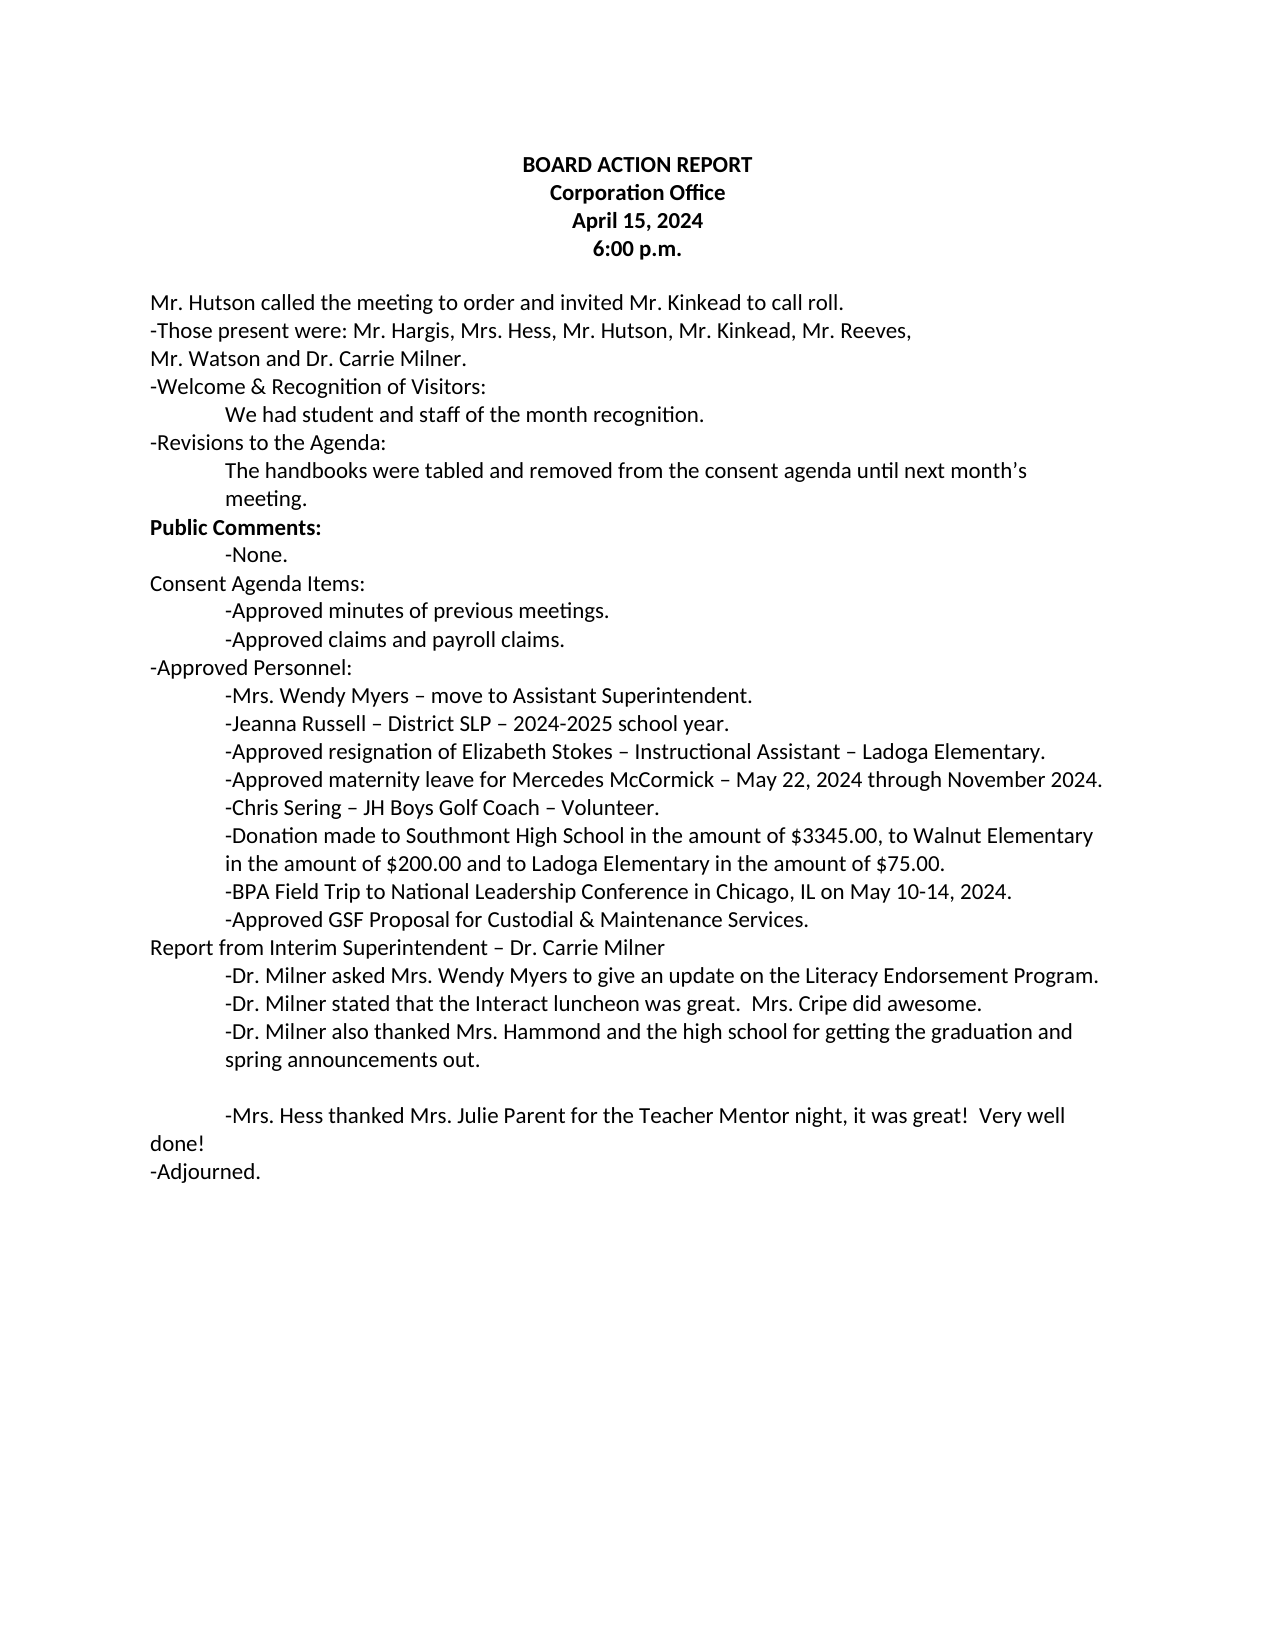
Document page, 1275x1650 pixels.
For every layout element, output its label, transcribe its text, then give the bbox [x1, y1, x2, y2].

text Corporation Office [150, 178, 1125, 206]
text -Dr. Milner asked Mrs. Wendy Myers to give an update on the Literacy Endorsement Program. [150, 961, 1125, 989]
text We had student and staff of the month recognition. [150, 401, 1125, 428]
text meeting. [150, 484, 1125, 513]
text Report from Interim Superintendent – Dr. Carrie Milner [150, 933, 1125, 961]
text -Approved GSF Proposal for Custodial & Maintenance Services. [150, 905, 1125, 933]
text -Dr. Milner stated that the Interact luncheon was great. Mrs. Cripe did awesome. [150, 989, 1125, 1017]
text -BPA Field Trip to National Leadership Conference in Chicago, IL on May 10-14, 2024. [150, 877, 1125, 905]
text -Revisions to the Agenda: [150, 428, 1125, 457]
text -Approved resignation of Elizabeth Stokes – Instructional Assistant – Ladoga Elementary. [150, 737, 1125, 765]
text -None. [150, 541, 1125, 569]
text Mr. Hutson called the meeting to order and invited Mr. Kinkead to call roll. [150, 288, 1125, 316]
text -Approved maternity leave for Mercedes McCormick – May 22, 2024 through November 2024. [150, 765, 1125, 793]
text -Chris Sering – JH Boys Golf Coach – Volunteer. [150, 793, 1125, 821]
text -Donation made to Southmont High School in the amount of $3345.00, to Walnut Elementary [150, 821, 1125, 849]
text -Approved claims and payroll claims. [150, 625, 1125, 653]
text Mr. Watson and Dr. Carrie Milner. [150, 344, 1125, 372]
text BOARD ACTION REPORT [150, 150, 1125, 178]
text 6:00 p.m. [150, 234, 1125, 262]
text -Approved minutes of previous meetings. [150, 597, 1125, 625]
text in the amount of $200.00 and to Ladoga Elementary in the amount of $75.00. [150, 849, 1125, 877]
text -Jeanna Russell – District SLP – 2024-2025 school year. [150, 709, 1125, 737]
text Public Comments: [150, 513, 1125, 541]
text spring announcements out. [150, 1045, 1125, 1073]
text April 15, 2024 [150, 206, 1125, 234]
text Consent Agenda Items: [150, 569, 1125, 597]
text -Dr. Milner also thanked Mrs. Hammond and the high school for getting the graduation and [150, 1017, 1125, 1045]
text -Mrs. Wendy Myers – move to Assistant Superintendent. [150, 681, 1125, 709]
text -Adjourned. [150, 1157, 1125, 1185]
text -Those present were: Mr. Hargis, Mrs. Hess, Mr. Hutson, Mr. Kinkead, Mr. Reeves, [150, 316, 1125, 344]
text -Mrs. Hess thanked Mrs. Julie Parent for the Teacher Mentor night, it was great! Very well done! [150, 1101, 1125, 1157]
text -Approved Personnel: [150, 653, 1125, 681]
text The handbooks were tabled and removed from the consent agenda until next month’s [150, 457, 1125, 484]
text -Welcome & Recognition of Visitors: [150, 372, 1125, 401]
